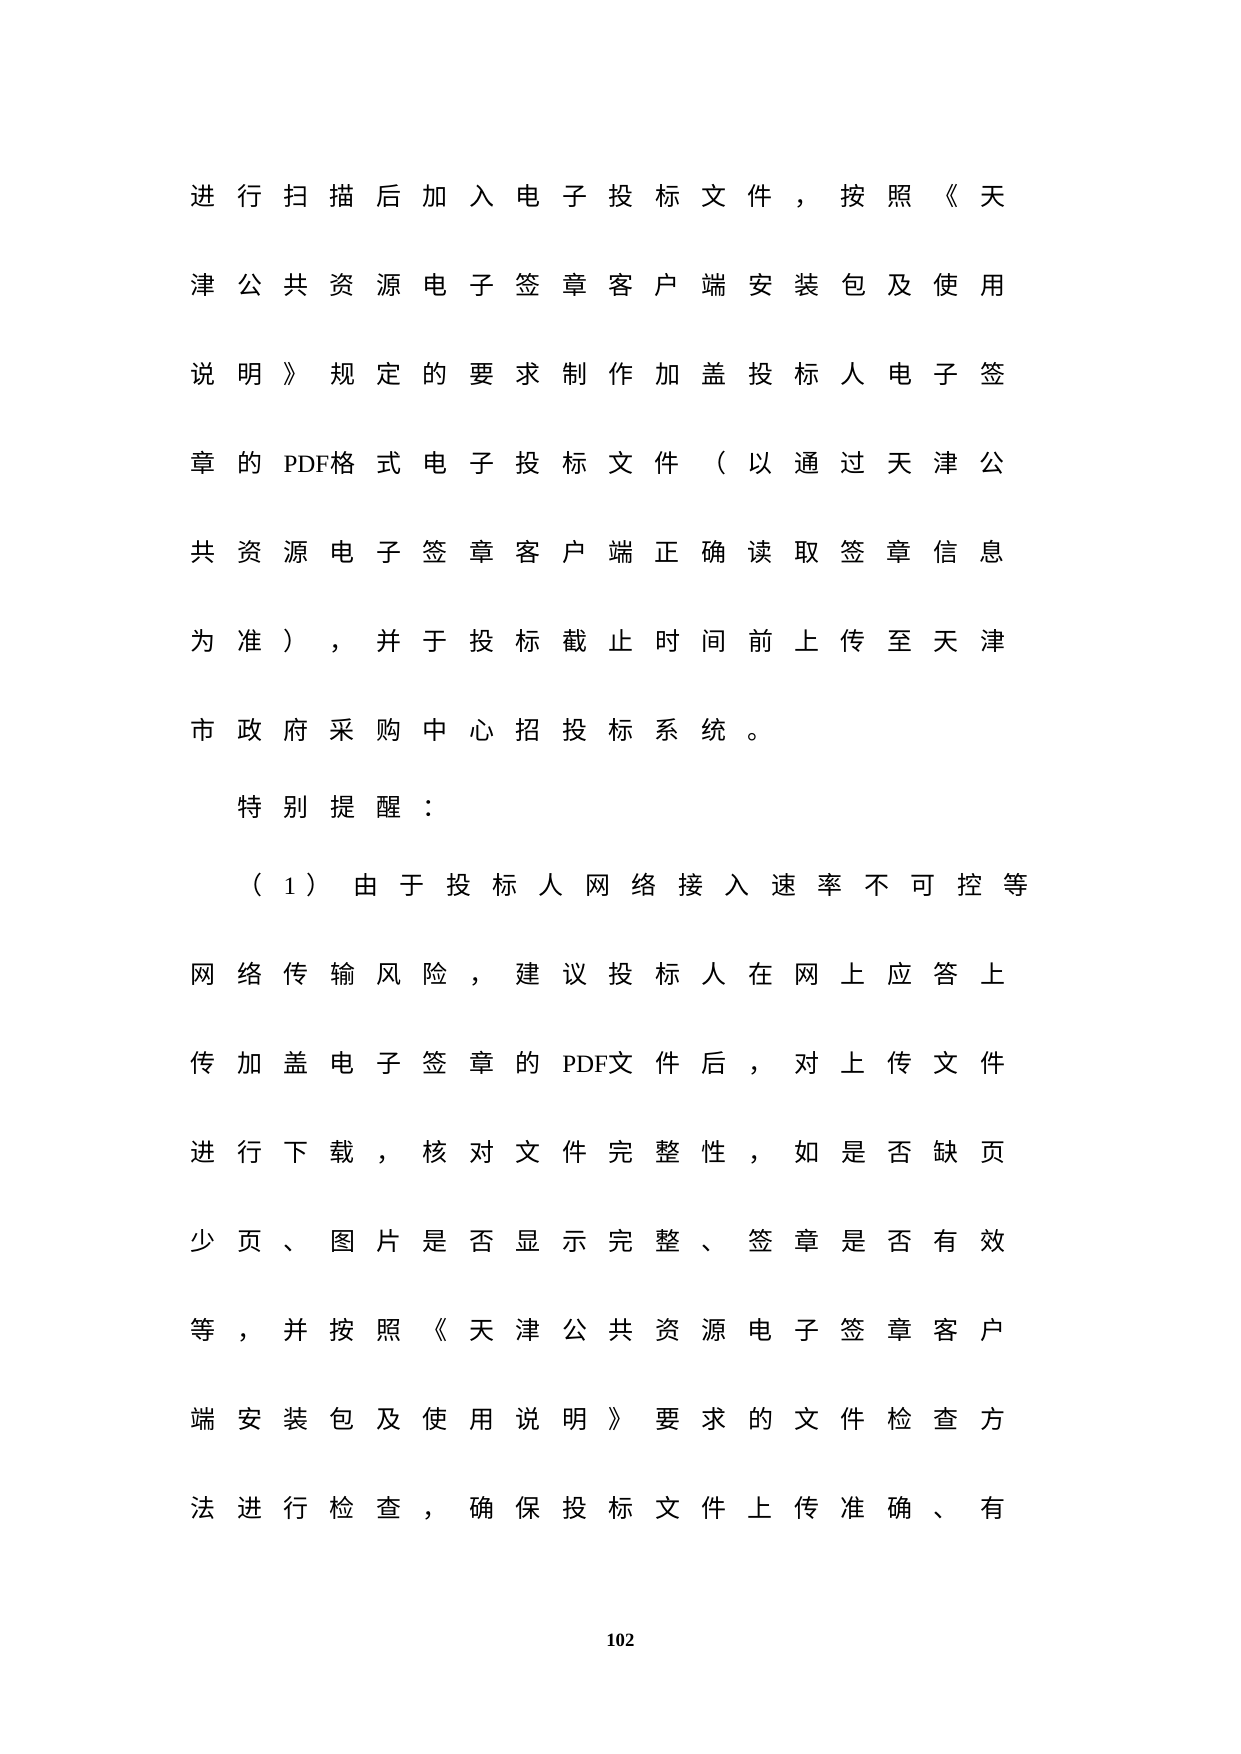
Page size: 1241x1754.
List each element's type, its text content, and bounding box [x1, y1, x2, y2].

text 特别提醒： [190, 776, 1050, 836]
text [190, 164, 1050, 758]
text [190, 854, 1050, 1537]
